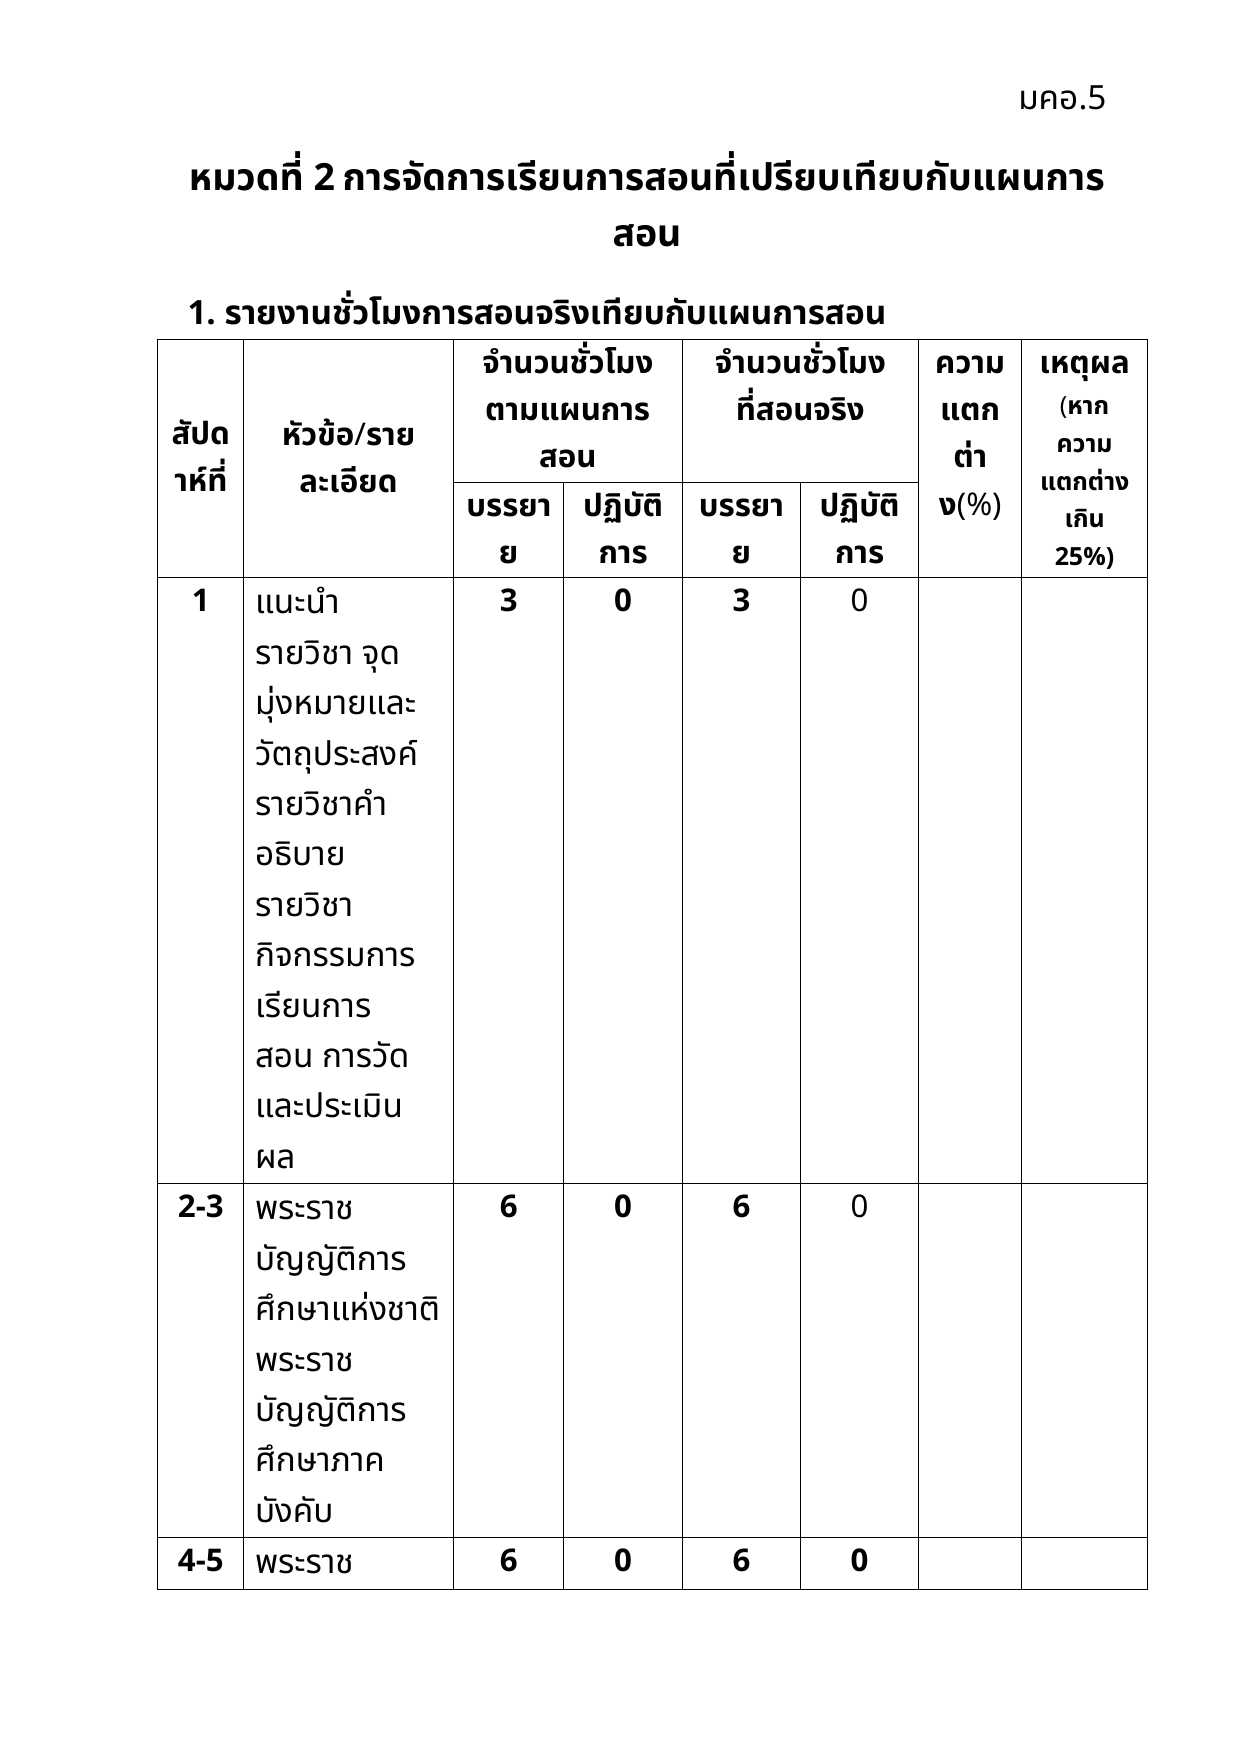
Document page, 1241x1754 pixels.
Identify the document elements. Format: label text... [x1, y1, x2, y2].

table_cell 0 [564, 578, 682, 1183]
table_cell 2-3 [158, 1184, 243, 1537]
table_cell 0 [801, 1538, 918, 1589]
table_cell 3 [683, 578, 800, 1183]
table_cell 4-5 [158, 1538, 243, 1589]
table_cell 6 [454, 1538, 563, 1589]
table_cell 0 [801, 1184, 918, 1537]
table_header หัวข้อ/รายละเอียด [244, 340, 453, 577]
table_cell 0 [564, 1538, 682, 1589]
text 1. รายงานชั่วโมงการสอนจริงเทียบกับแผนการสอน [187, 289, 1106, 339]
table_header จำนวนชั่วโมง ตามแผนการสอน [454, 340, 682, 482]
table_cell บรรยาย [454, 483, 563, 577]
table_cell 0 [564, 1184, 682, 1537]
table_cell ปฏิบัติการ [801, 483, 918, 577]
table_cell [1022, 578, 1147, 1183]
table_cell 6 [683, 1538, 800, 1589]
table_cell [919, 1184, 1021, 1537]
table_cell [1022, 1184, 1147, 1537]
table_header ความแตกต่าง(%) [919, 340, 1021, 577]
table_cell 3 [454, 578, 563, 1183]
table_cell บรรยาย [683, 483, 800, 577]
table_cell พระราชบัญญัติการศึกษาแห่งชาติ พระราชบัญญัติการศึกษาภาคบังคับ [244, 1184, 453, 1537]
table_cell 0 [801, 578, 918, 1183]
table_cell 1 [158, 578, 243, 1183]
text หมวดที่ 2การจัดการเรียนการสอนที่เปรียบเทียบกับแผนการสอน [187, 150, 1106, 264]
table_cell [919, 578, 1021, 1183]
table_cell [919, 1538, 1021, 1589]
table_cell 6 [454, 1184, 563, 1537]
table_cell ปฏิบัติการ [564, 483, 682, 577]
table_cell พระราชบัญญัติระเบียบบริหารราชการกระทรวงศึกษาธิการ [244, 1538, 453, 1589]
table_header สัปดาห์ที่ [158, 340, 243, 577]
table_cell 6 [683, 1184, 800, 1537]
table_header จำนวนชั่วโมง ที่สอนจริง [683, 340, 918, 482]
table_cell แนะนำรายวิชา จุดมุ่งหมายและ วัตถุประสงค์รายวิชาคำอธิบาย รายวิชา กิจกรรมการเรียนการสอน การวัดและประเมินผล [244, 578, 453, 1183]
table_header เหตุผล (หากความแตกต่างเกิน 25%) [1022, 340, 1147, 577]
table_cell [1022, 1538, 1147, 1589]
